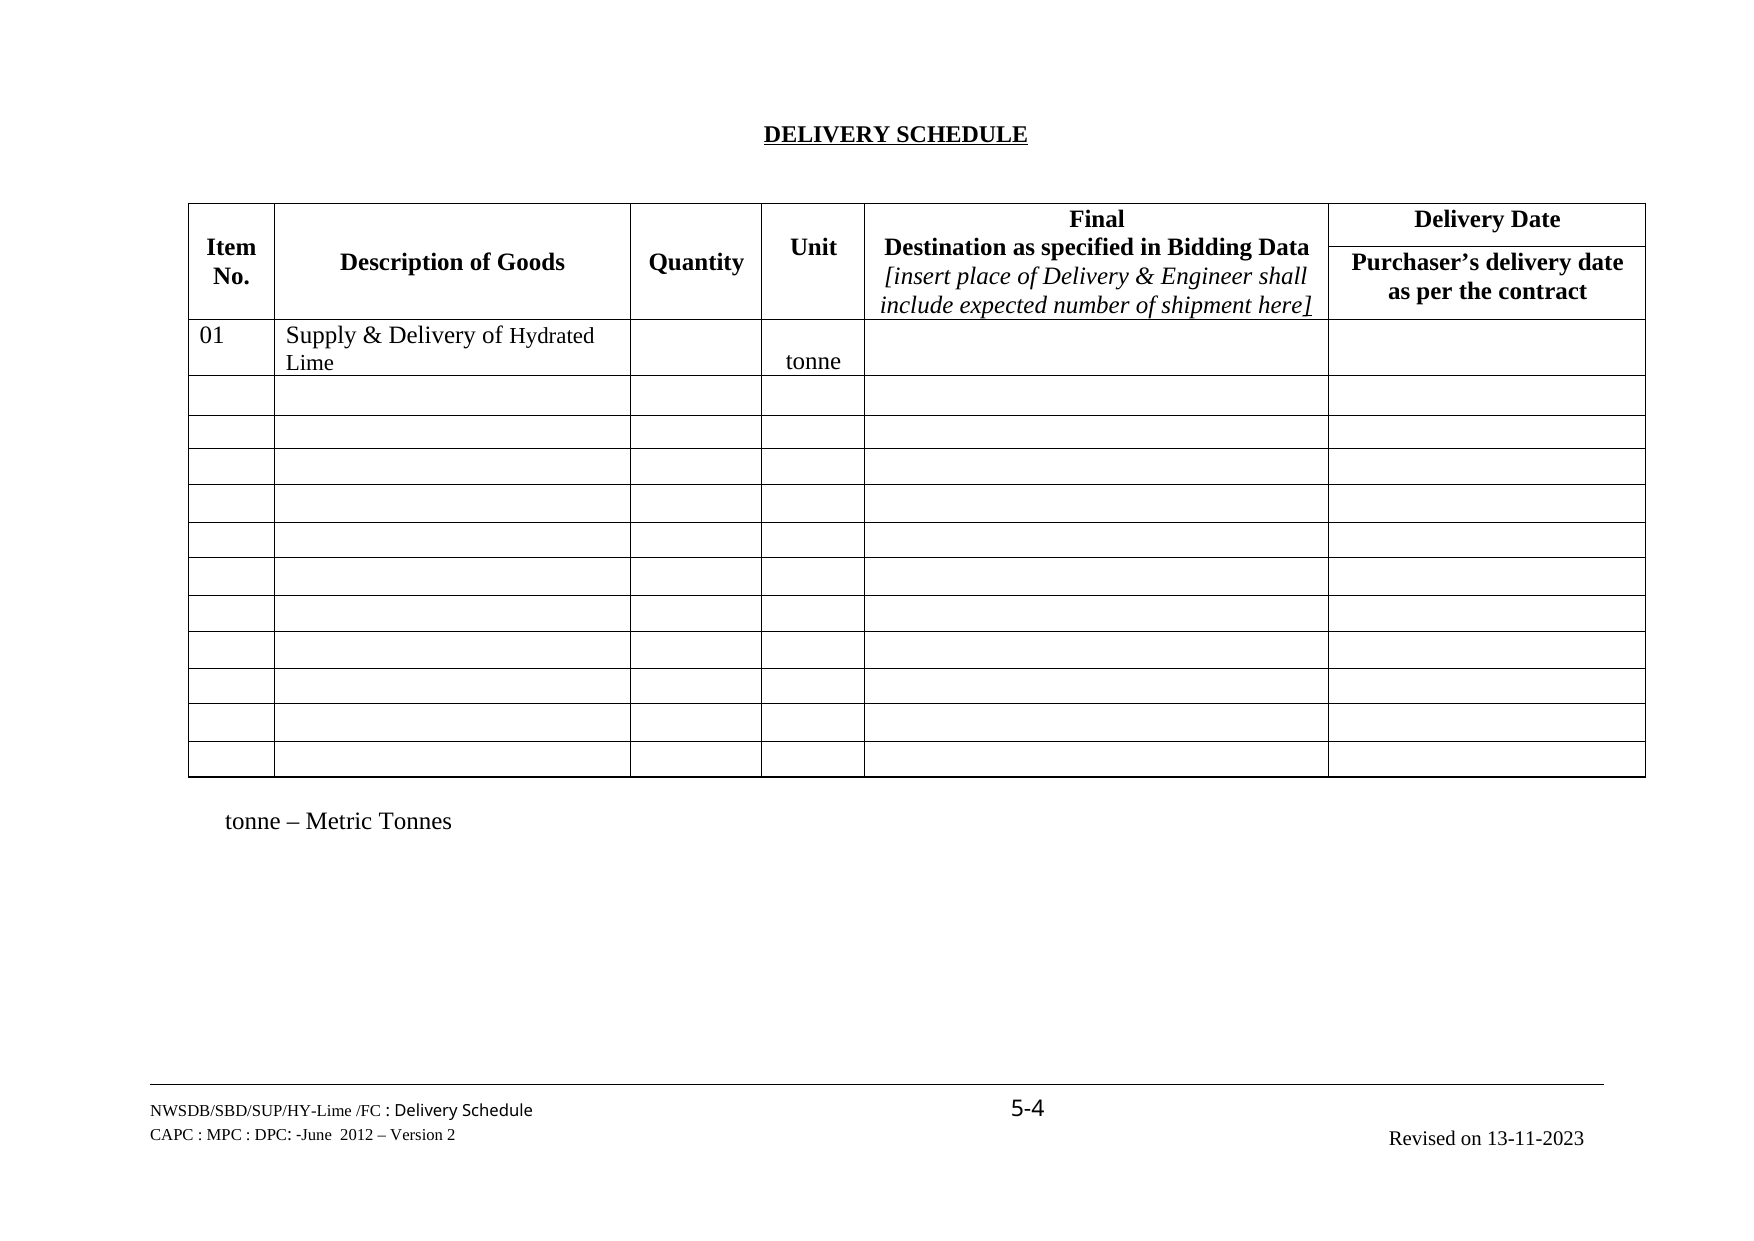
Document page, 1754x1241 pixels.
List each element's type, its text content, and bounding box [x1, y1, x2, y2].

table_cell [865, 416, 1328, 448]
table_cell [275, 416, 630, 448]
table_cell [631, 449, 761, 484]
table_cell [189, 376, 274, 415]
table_cell [189, 596, 274, 631]
table_cell [631, 376, 761, 415]
table_cell [275, 558, 630, 594]
table_cell [189, 523, 274, 557]
table_cell [1329, 669, 1645, 703]
table_cell [275, 596, 630, 631]
table_cell [865, 596, 1328, 631]
table_cell [275, 523, 630, 557]
table_cell [631, 632, 761, 668]
table_cell [275, 704, 630, 741]
table_cell [1329, 416, 1645, 448]
table_cell [275, 449, 630, 484]
table_cell [1329, 376, 1645, 415]
table_cell [275, 632, 630, 668]
table_cell [189, 416, 274, 448]
table_cell [1329, 558, 1645, 594]
title DELIVERY SCHEDULE [187, 120, 1604, 147]
table_cell [275, 669, 630, 703]
table_cell [189, 449, 274, 484]
table_cell [631, 558, 761, 594]
table_cell [762, 632, 864, 668]
table_cell [631, 485, 761, 522]
table_cell [631, 320, 761, 375]
table_cell [631, 523, 761, 557]
table_cell [762, 523, 864, 557]
table_cell [865, 376, 1328, 415]
table_cell [762, 449, 864, 484]
table_cell [1329, 320, 1645, 375]
table_cell [762, 558, 864, 594]
table_cell tonne [762, 320, 864, 375]
table_cell [762, 596, 864, 631]
table_cell [865, 669, 1328, 703]
table_cell [189, 632, 274, 668]
table_header Delivery Date [1329, 204, 1645, 246]
table_cell [189, 704, 274, 741]
table_cell [631, 596, 761, 631]
table_cell [865, 558, 1328, 594]
table_header Quantity [631, 204, 761, 319]
table_cell [275, 376, 630, 415]
table_cell [189, 742, 274, 776]
table_cell Supply & Delivery of Hydrated Lime [275, 320, 630, 375]
table_cell [1329, 596, 1645, 631]
table_cell [762, 704, 864, 741]
table_cell [762, 485, 864, 522]
table_cell [865, 523, 1328, 557]
table_header Item No. [189, 204, 274, 319]
table_cell [1329, 632, 1645, 668]
table_cell [762, 416, 864, 448]
table_cell [1329, 742, 1645, 776]
table_cell [865, 704, 1328, 741]
table_cell [189, 558, 274, 594]
table_header Final Destination as specified in Bidding Data [insert place of Delivery & Engineer shall include expected number of shipment here] [865, 204, 1328, 319]
table_cell [865, 742, 1328, 776]
table_cell Purchaser’s delivery date as per the contract [1329, 247, 1645, 319]
table_cell [631, 704, 761, 741]
table_cell [865, 449, 1328, 484]
table_cell [1329, 523, 1645, 557]
table_cell [865, 632, 1328, 668]
table_cell [762, 742, 864, 776]
table_cell [275, 742, 630, 776]
table_cell 01 [189, 320, 274, 375]
table_cell [631, 742, 761, 776]
table_cell [631, 416, 761, 448]
table_cell [1329, 449, 1645, 484]
table_cell [189, 485, 274, 522]
table_cell [865, 485, 1328, 522]
table_cell [631, 669, 761, 703]
table_cell [189, 669, 274, 703]
table_cell [1329, 704, 1645, 741]
table_cell [865, 320, 1328, 375]
table_cell [275, 485, 630, 522]
text tonne – Metric Tonnes [150, 806, 1604, 835]
table_header Description of Goods [275, 204, 630, 319]
table_cell [1329, 485, 1645, 522]
table_cell [762, 669, 864, 703]
table_cell [762, 376, 864, 415]
table_header Unit [762, 204, 864, 319]
